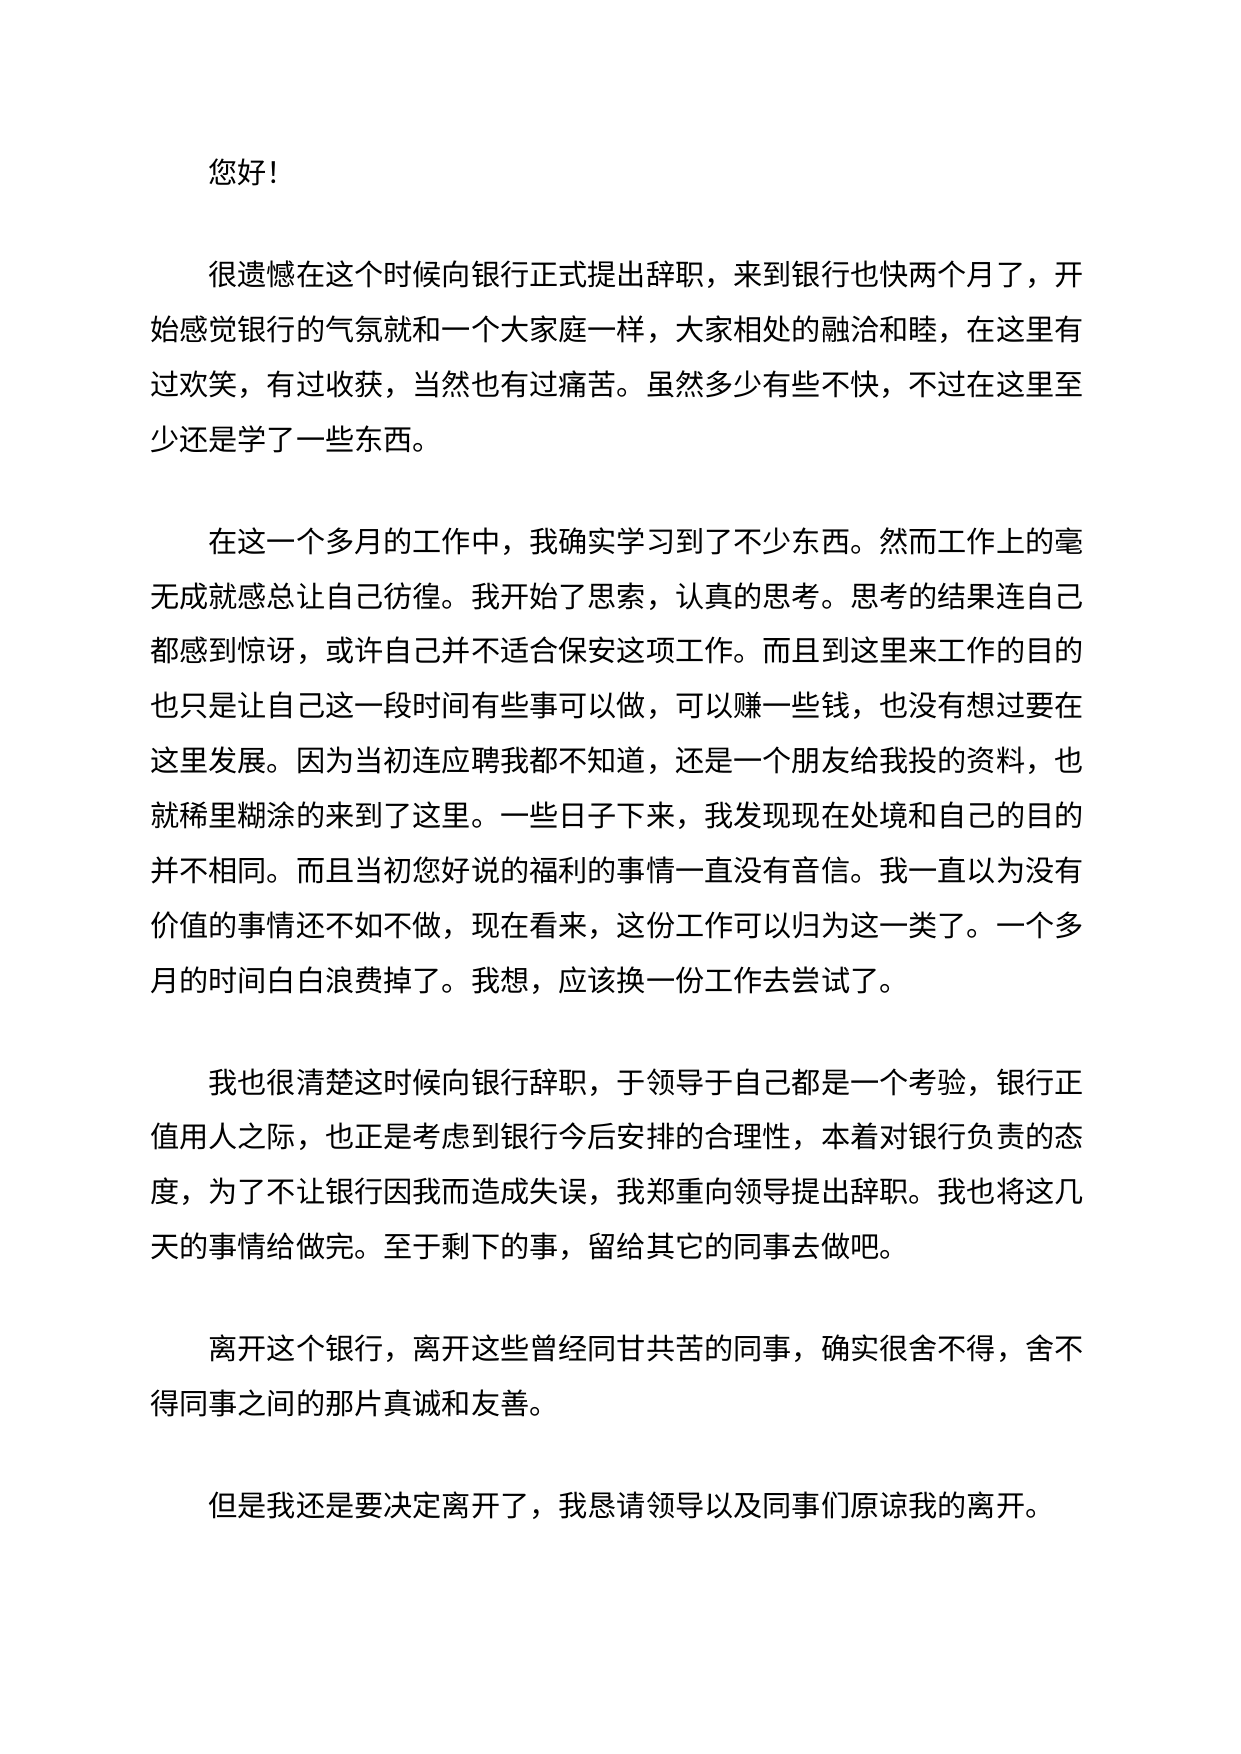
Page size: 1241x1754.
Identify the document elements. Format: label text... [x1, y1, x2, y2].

text 在这一个多月的工作中，我确实学习到了不少东西。然而工作上的毫无成就感总让自己彷徨。我开始了思索，认真的思考。思考的结果连自己都感到惊讶，或许自己并不适合保安这项工作。而且到这里来工作的目的也只是让自己这一段时间有些事可以做，可以赚一些钱，也没有想过要在这里发展。因为当初连应聘我都不知道，还是一个朋友给我投的资料，也就稀里糊涂的来到了这里。一些日子下来，我发现现在处境和自己的目的并不相同。而且当初您好说的福利的事情一直没有音信。我一直以为没有价值的事情还不如不做，现在看来，这份工作可以归为这一类了。一个多月的时间白白浪费掉了。我想，应该换一份工作去尝试了。 [150, 518, 1090, 1000]
text 但是我还是要决定离开了，我恳请领导以及同事们原谅我的离开。 [150, 1482, 1090, 1524]
text 离开这个银行，离开这些曾经同甘共苦的同事，确实很舍不得，舍不得同事之间的那片真诚和友善。 [150, 1326, 1090, 1423]
text 我也很清楚这时候向银行辞职，于领导于自己都是一个考验，银行正值用人之际，也正是考虑到银行今后安排的合理性，本着对银行负责的态度，为了不让银行因我而造成失误，我郑重向领导提出辞职。我也将这几天的事情给做完。至于剩下的事，留给其它的同事去做吧。 [150, 1059, 1090, 1266]
text 您好！ [150, 150, 1090, 192]
text 很遗憾在这个时候向银行正式提出辞职，来到银行也快两个月了，开始感觉银行的气氛就和一个大家庭一样，大家相处的融洽和睦，在这里有过欢笑，有过收获，当然也有过痛苦。虽然多少有些不快，不过在这里至少还是学了一些东西。 [150, 252, 1090, 459]
